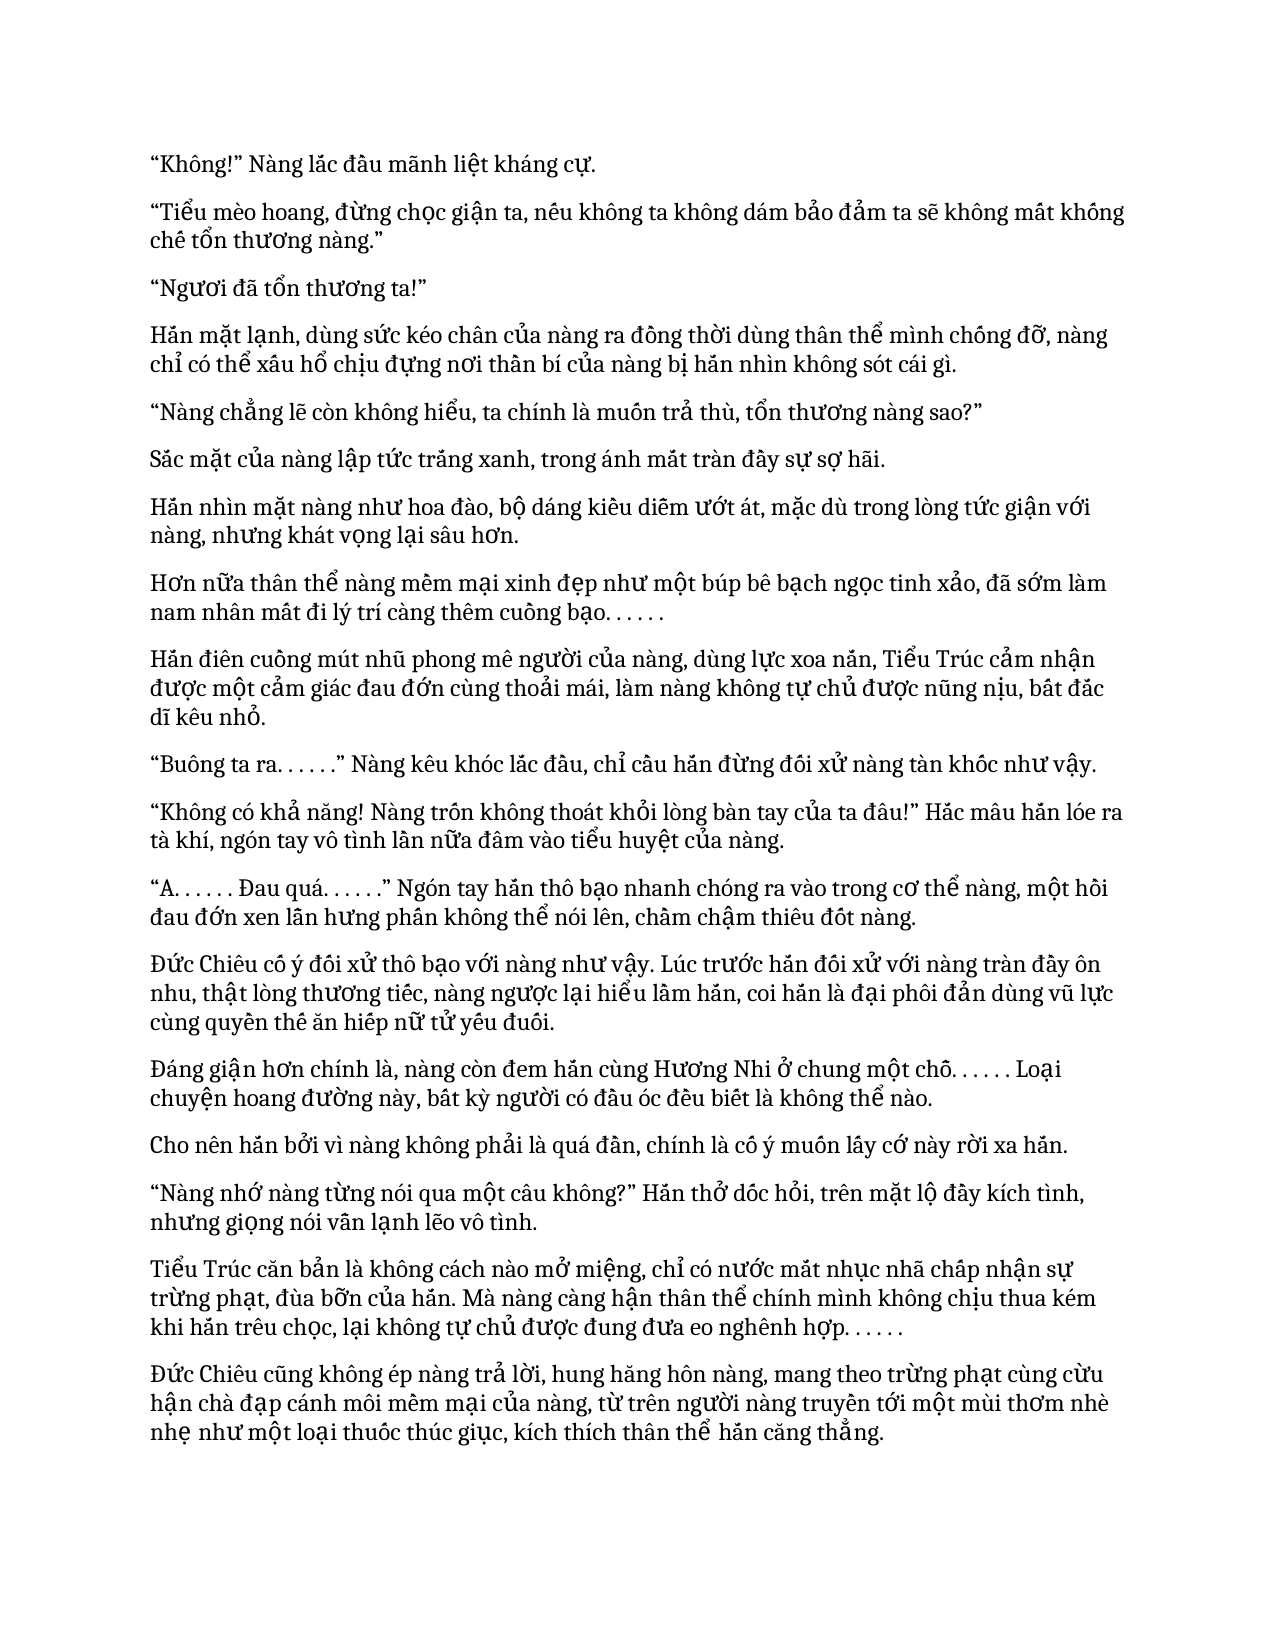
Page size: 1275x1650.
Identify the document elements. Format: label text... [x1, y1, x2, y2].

text “Buông ta ra. . . . . .” Nàng kêu khóc lắc đầu, chỉ cầu hắn đừng đối xử nàng tàn khốc như vậy. [150, 750, 1125, 779]
text Hắn nhìn mặt nàng như hoa đào, bộ dáng kiều diễm ướt át, mặc dù trong lòng tức giận với nàng, nhưng khát vọng lại sâu hơn. [150, 492, 1125, 550]
text Hắn điên cuồng mút nhũ phong mê người của nàng, dùng lực xoa nắn, Tiểu Trúc cảm nhận được một cảm giác đau đớn cùng thoải mái, làm nàng không tự chủ được nũng nịu, bất đắc dĩ kêu nhỏ. [150, 645, 1125, 731]
text “A. . . . . . Đau quá. . . . . .” Ngón tay hắn thô bạo nhanh chóng ra vào trong cơ thể nàng, một hồi đau đớn xen lẫn hưng phấn không thể nói lên, chầm chậm thiêu đốt nàng. [150, 874, 1125, 931]
text “Nàng chẳng lẽ còn không hiểu, ta chính là muốn trả thù, tổn thương nàng sao?” [150, 397, 1125, 426]
text “Tiểu mèo hoang, đừng chọc giận ta, nếu không ta không dám bảo đảm ta sẽ không mất khống chế tổn thương nàng.” [150, 197, 1125, 255]
text Hơn nữa thân thể nàng mềm mại xinh đẹp như một búp bê bạch ngọc tinh xảo, đã sớm làm nam nhân mất đi lý trí càng thêm cuồng bạo. . . . . . [150, 569, 1125, 626]
text Sắc mặt của nàng lập tức trắng xanh, trong ánh mắt tràn đầy sự sợ hãi. [150, 445, 1125, 474]
text “Nàng nhớ nàng từng nói qua một câu không?” Hắn thở dốc hỏi, trên mặt lộ đầy kích tình, nhưng giọng nói vẫn lạnh lẽo vô tình. [150, 1179, 1125, 1236]
text Đáng giận hơn chính là, nàng còn đem hắn cùng Hương Nhi ở chung một chỗ. . . . . . Loại chuyện hoang đường này, bất kỳ người có đầu óc đều biết là không thể nào. [150, 1055, 1125, 1112]
text Cho nên hắn bởi vì nàng không phải là quá đần, chính là cố ý muốn lấy cớ này rời xa hắn. [150, 1131, 1125, 1160]
text “Ngươi đã tổn thương ta!” [150, 274, 1125, 302]
text Đức Chiêu cũng không ép nàng trả lời, hung hăng hôn nàng, mang theo trừng phạt cùng cừu hận chà đạp cánh môi mềm mại của nàng, từ trên người nàng truyền tới một mùi thơm nhè nhẹ như một loại thuốc thúc giục, kích thích thân thể hắn căng thẳng. [150, 1360, 1125, 1446]
text “Không!” Nàng lắc đầu mãnh liệt kháng cự. [150, 150, 1125, 179]
text Tiểu Trúc căn bản là không cách nào mở miệng, chỉ có nước mắt nhục nhã chấp nhận sự trừng phạt, đùa bỡn của hắn. Mà nàng càng hận thân thể chính mình không chịu thua kém khi hắn trêu chọc, lại không tự chủ được đung đưa eo nghênh hợp. . . . . . [150, 1255, 1125, 1341]
text “Không có khả năng! Nàng trốn không thoát khỏi lòng bàn tay của ta đâu!” Hắc mâu hắn lóe ra tà khí, ngón tay vô tình lần nữa đâm vào tiểu huyệt của nàng. [150, 797, 1125, 855]
text Đức Chiêu cố ý đối xử thô bạo với nàng như vậy. Lúc trước hắn đối xử với nàng tràn đầy ôn nhu, thật lòng thương tiếc, nàng ngược lại hiểu lầm hắn, coi hắn là đại phôi đản dùng vũ lực cùng quyền thế ăn hiếp nữ tử yếu đuối. [150, 950, 1125, 1036]
text Hắn mặt lạnh, dùng sức kéo chân của nàng ra đồng thời dùng thân thể mình chống đỡ, nàng chỉ có thể xấu hổ chịu đựng nơi thần bí của nàng bị hắn nhìn không sót cái gì. [150, 321, 1125, 379]
